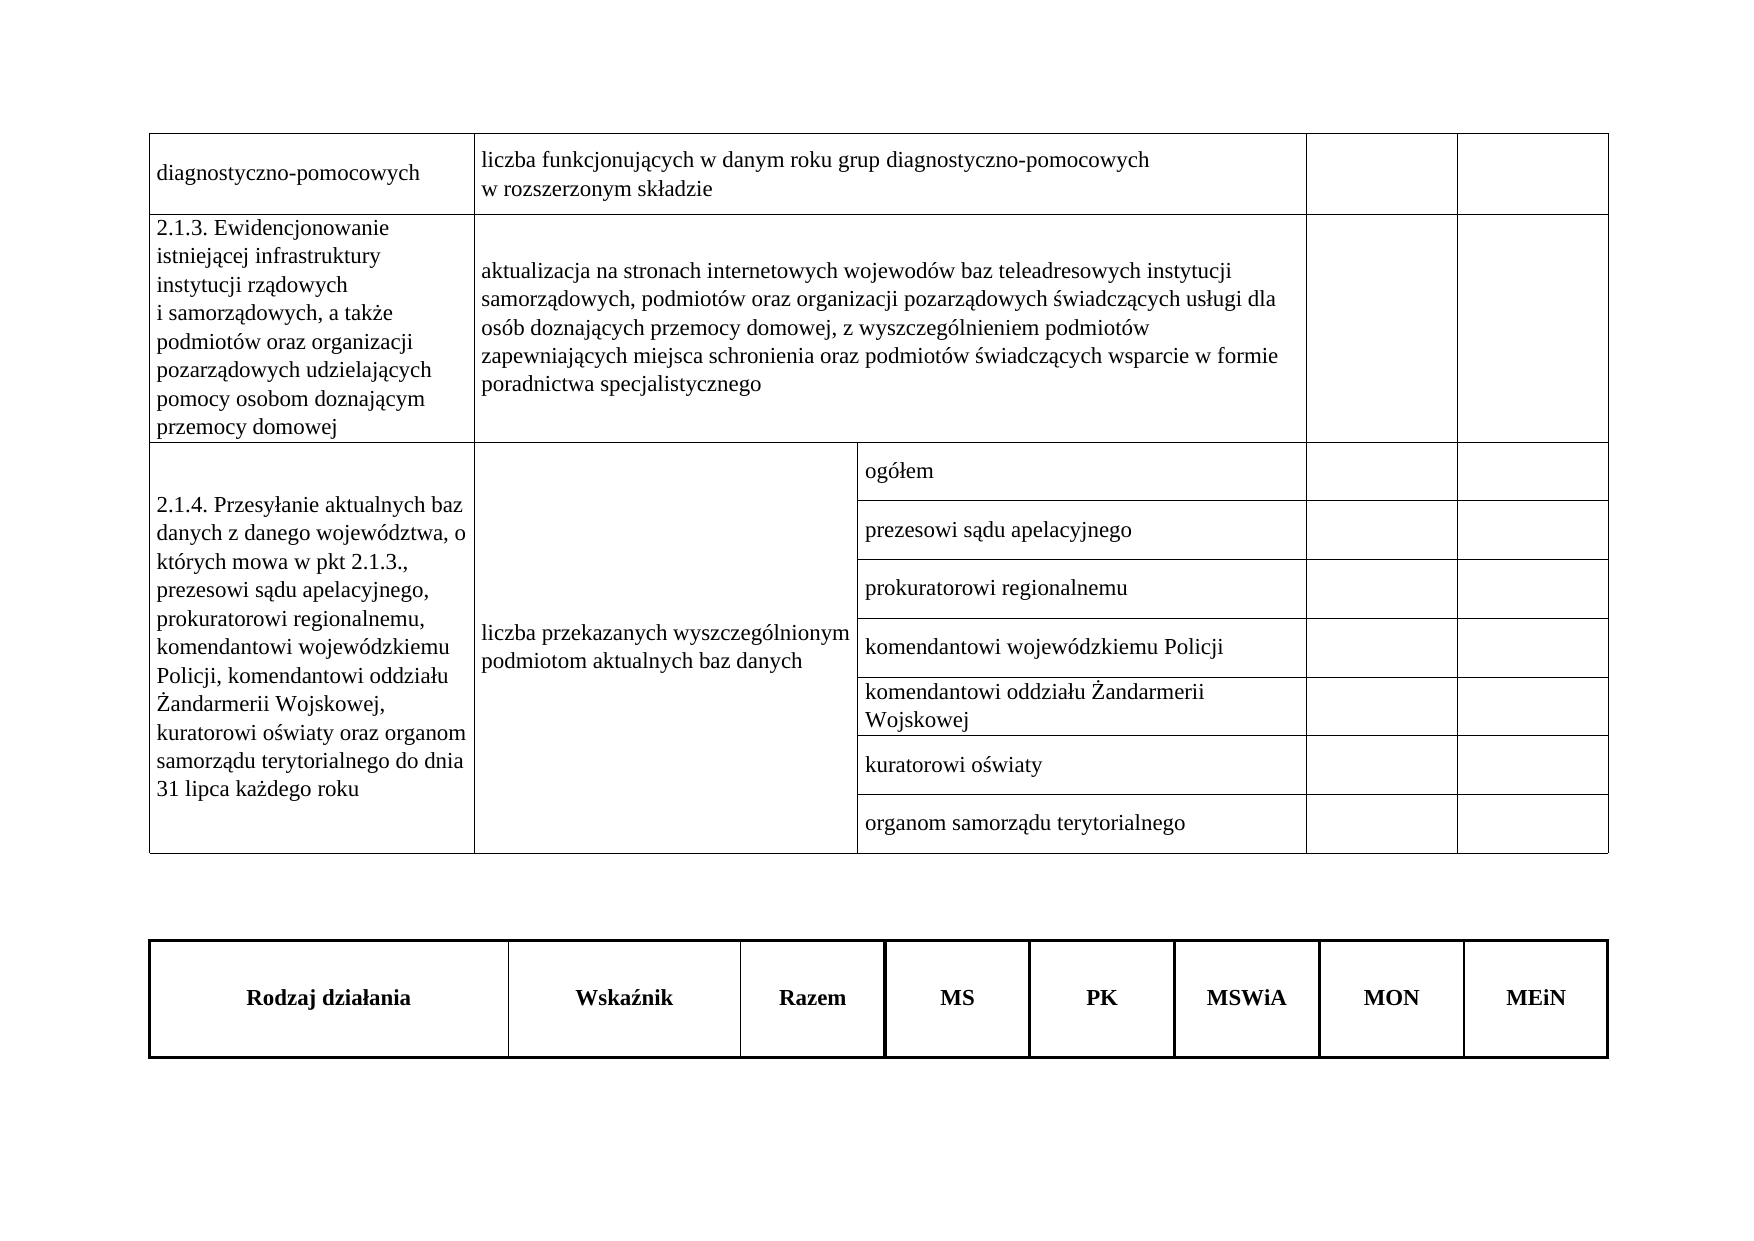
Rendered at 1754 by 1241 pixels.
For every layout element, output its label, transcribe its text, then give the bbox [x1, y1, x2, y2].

table_cell [1307, 134, 1457, 213]
table_header PK [1031, 942, 1173, 1056]
table_cell [1458, 501, 1608, 559]
table_cell [1458, 678, 1608, 735]
table_cell [1458, 736, 1608, 794]
table_header Razem [741, 942, 883, 1056]
table_cell ogółem [858, 443, 1306, 500]
table_cell [1307, 678, 1457, 735]
table_cell liczba funkcjonujących w danym roku grup diagnostyczno-pomocowych w rozszerzonym składzie [475, 134, 1306, 213]
table_cell kuratorowi oświaty [858, 736, 1306, 794]
table_cell liczba przekazanych wyszczególnionym podmiotom aktualnych baz danych [475, 443, 857, 853]
table_cell prezesowi sądu apelacyjnego [858, 501, 1306, 559]
table_header MS [887, 942, 1028, 1056]
table_cell 2.1.4. Przesyłanie aktualnych baz danych z danego województwa, o których mowa w pkt 2.1.3., prezesowi sądu apelacyjnego, prokuratorowi regionalnemu, komendantowi wojewódzkiemu Policji, komendantowi oddziału Żandarmerii Wojskowej, kuratorowi oświaty oraz organom samorządu terytorialnego do dnia 31 lipca każdego roku [150, 443, 474, 853]
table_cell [150, 134, 474, 213]
table_cell [1307, 215, 1457, 442]
table_cell [1458, 619, 1608, 677]
table_cell [1307, 443, 1457, 500]
table_cell prokuratorowi regionalnemu [858, 560, 1306, 618]
table_cell [1458, 560, 1608, 618]
table_cell aktualizacja na stronach internetowych wojewodów baz teleadresowych instytucji samorządowych, podmiotów oraz organizacji pozarządowych świadczących usługi dla osób doznających przemocy domowej, z wyszczególnieniem podmiotów zapewniających miejsca schronienia oraz podmiotów świadczących wsparcie w formie poradnictwa specjalistycznego [475, 215, 1306, 442]
table_cell [1307, 501, 1457, 559]
table_header MON [1321, 942, 1463, 1056]
table_cell [1307, 560, 1457, 618]
table_cell komendantowi oddziału Żandarmerii Wojskowej [858, 678, 1306, 735]
table_cell [1458, 134, 1608, 213]
table_header MEiN [1465, 942, 1606, 1056]
table_cell 2.1.3. Ewidencjonowanie istniejącej infrastruktury instytucji rządowych i samorządowych, a także podmiotów oraz organizacji pozarządowych udzielających pomocy osobom doznającym przemocy domowej [150, 215, 474, 442]
table_header Rodzaj działania [151, 942, 508, 1056]
table_header Wskaźnik [509, 942, 740, 1056]
table_cell [1307, 795, 1457, 853]
table_cell [1307, 619, 1457, 677]
table_cell [1458, 795, 1608, 853]
table_cell [1458, 215, 1608, 442]
table_header MSWiA [1176, 942, 1318, 1056]
table_cell komendantowi wojewódzkiemu Policji [858, 619, 1306, 677]
table_cell organom samorządu terytorialnego [858, 795, 1306, 853]
table_cell [1458, 443, 1608, 500]
table_cell [1307, 736, 1457, 794]
